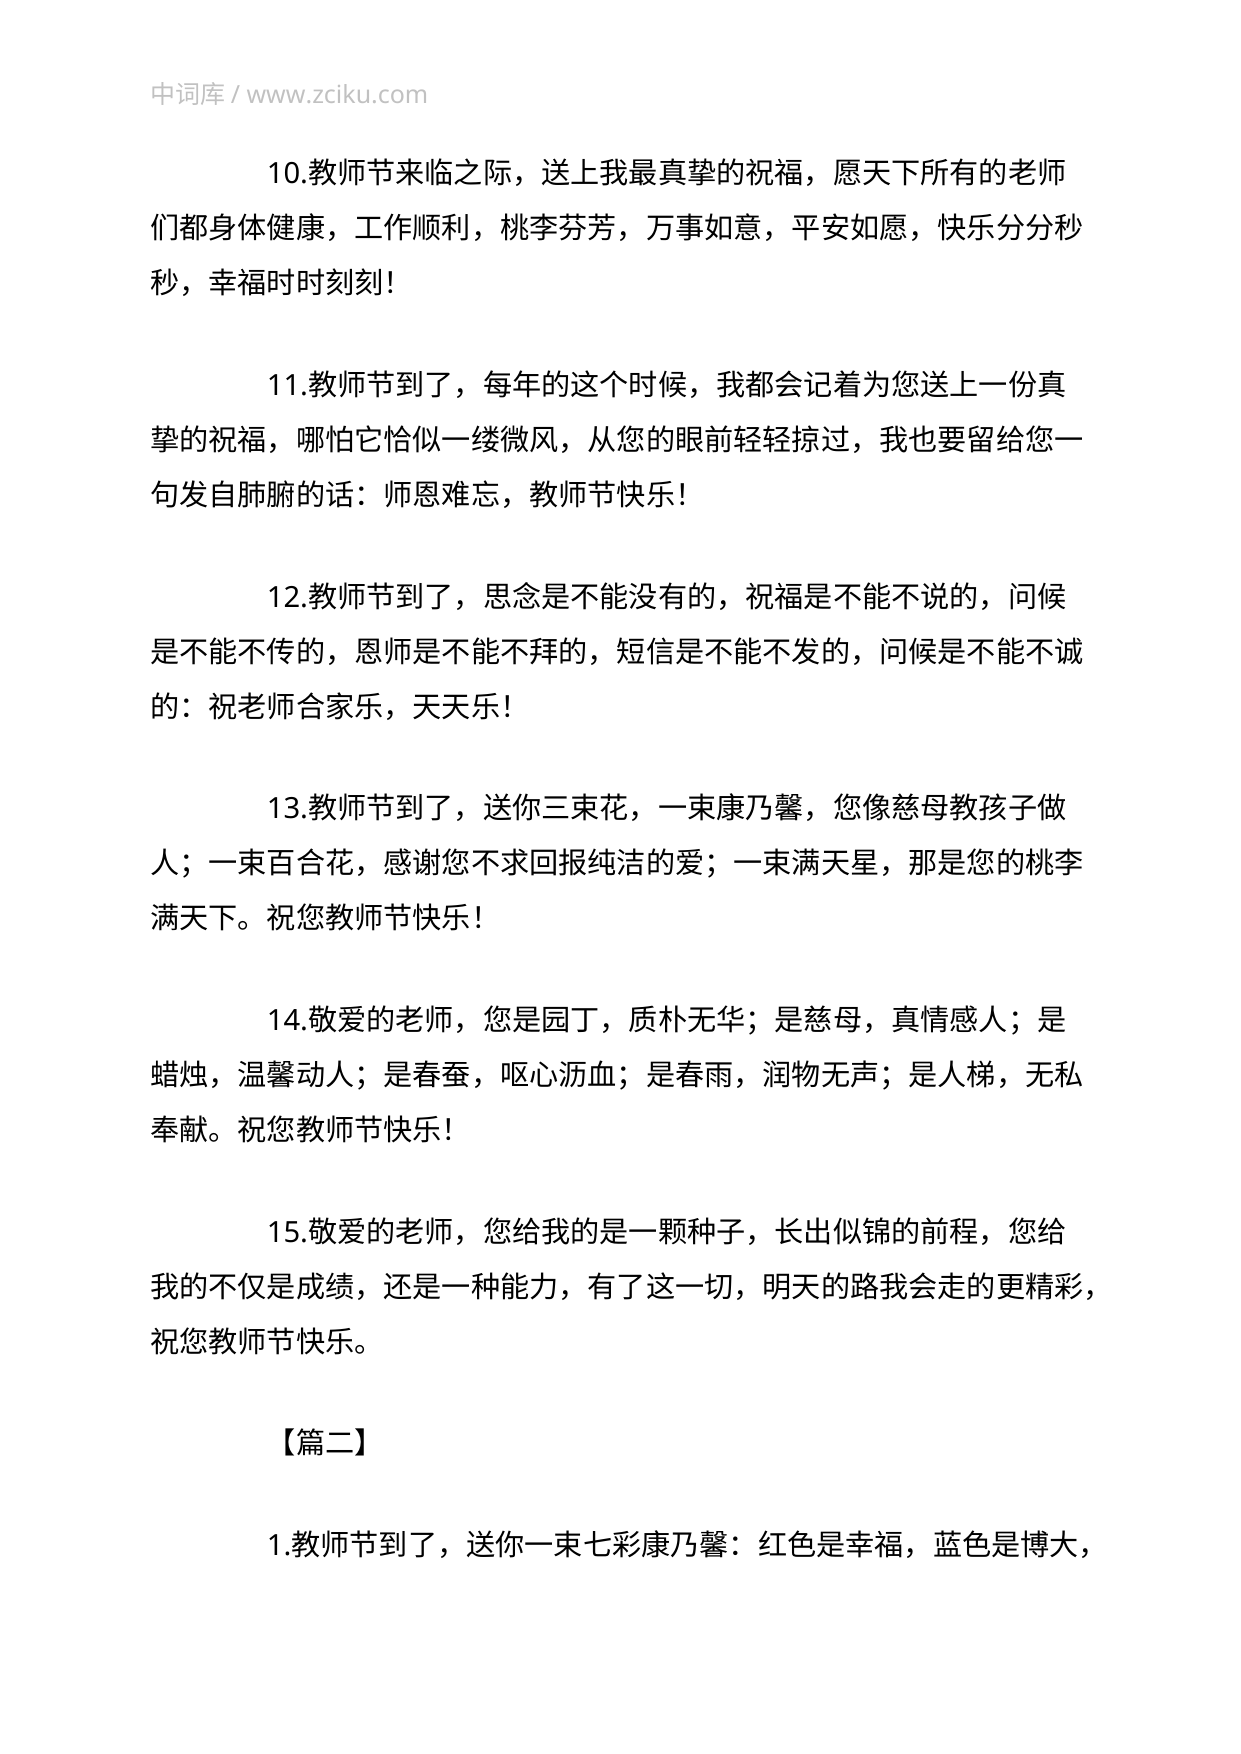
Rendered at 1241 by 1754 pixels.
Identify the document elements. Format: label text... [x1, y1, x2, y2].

text 11.教师节到了，每年的这个时候，我都会记着为您送上一份真挚的祝福，哪怕它恰似一缕微风，从您的眼前轻轻掠过，我也要留给您一句发自肺腑的话：师恩难忘，教师节快乐！ [150, 362, 1090, 514]
text 15.敬爱的老师，您给我的是一颗种子，长出似锦的前程，您给我的不仅是成绩，还是一种能力，有了这一切，明天的路我会走的更精彩，祝您教师节快乐。 [150, 1208, 1090, 1361]
text 12.教师节到了，思念是不能没有的，祝福是不能不说的，问候是不能不传的，恩师是不能不拜的，短信是不能不发的，问候是不能不诚的：祝老师合家乐，天天乐！ [150, 573, 1090, 726]
text 13.教师节到了，送你三束花，一束康乃馨，您像慈母教孩子做人；一束百合花，感谢您不求回报纯洁的爱；一束满天星，那是您的桃李满天下。祝您教师节快乐！ [150, 785, 1090, 937]
text 10.教师节来临之际，送上我最真挚的祝福，愿天下所有的老师们都身体健康，工作顺利，桃李芬芳，万事如意，平安如愿，快乐分分秒秒，幸福时时刻刻！ [150, 150, 1090, 302]
text 【篇二】 [150, 1420, 1090, 1462]
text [150, 1522, 1090, 1564]
text 14.敬爱的老师，您是园丁，质朴无华；是慈母，真情感人；是蜡烛，温馨动人；是春蚕，呕心沥血；是春雨，润物无声；是人梯，无私奉献。祝您教师节快乐！ [150, 997, 1090, 1149]
